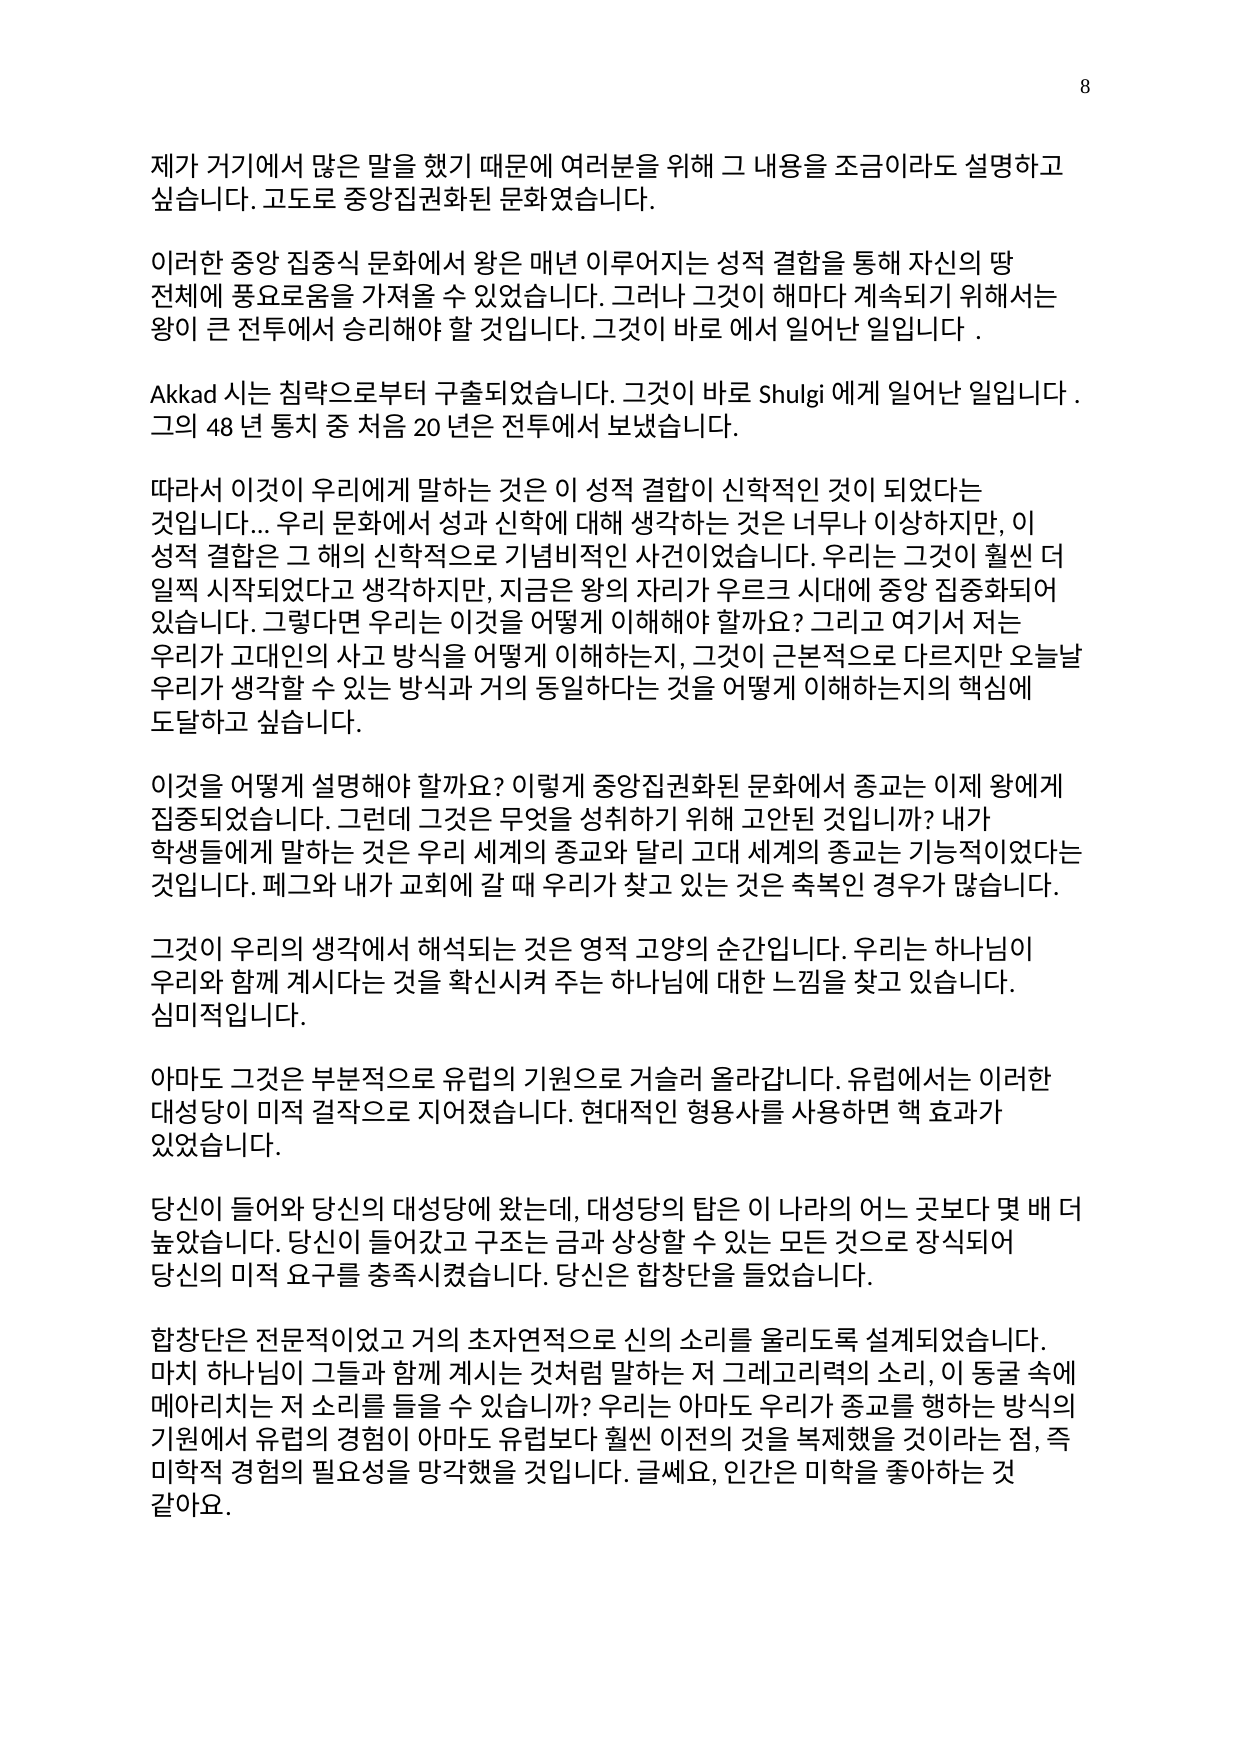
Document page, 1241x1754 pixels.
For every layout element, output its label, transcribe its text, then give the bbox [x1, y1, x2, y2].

text 합창단은 전문적이었고 거의 초자연적으로 신의 소리를 울리도록 설계되었습니다. 마치 하나님이 그들과 함께 계시는 것처럼 말하는 저 그레고리력의 소리, 이 동굴 속에 메아리치는 저 소리를 들을 수 있습니까? 우리는 아마도 우리가 종교를 행하는 방식의 기원에서 유럽의 경험이 아마도 유럽보다 훨씬 이전의 것을 복제했을 것이라는 점, 즉 미학적 경험의 필요성을 망각했을 것입니다. 글쎄요, 인간은 미학을 좋아하는 것 같아요. [150, 1324, 1090, 1522]
text 아마도 그것은 부분적으로 유럽의 기원으로 거슬러 올라갑니다. 유럽에서는 이러한 대성당이 미적 걸작으로 지어졌습니다. 현대적인 형용사를 사용하면 핵 효과가 있었습니다. [150, 1063, 1090, 1162]
text 그것이 우리의 생각에서 해석되는 것은 영적 고양의 순간입니다. 우리는 하나님이 우리와 함께 계시다는 것을 확신시켜 주는 하나님에 대한 느낌을 찾고 있습니다. 심미적입니다. [150, 933, 1090, 1032]
text 따라서 이것이 우리에게 말하는 것은 이 성적 결합이 신학적인 것이 되었다는 것입니다... 우리 문화에서 성과 신학에 대해 생각하는 것은 너무나 이상하지만, 이 성적 결합은 그 해의 신학적으로 기념비적인 사건이었습니다. 우리는 그것이 훨씬 더 일찍 시작되었다고 생각하지만, 지금은 왕의 자리가 우르크 시대에 중앙 집중화되어 있습니다. 그렇다면 우리는 이것을 어떻게 이해해야 할까요? 그리고 여기서 저는 우리가 고대인의 사고 방식을 어떻게 이해하는지, 그것이 근본적으로 다르지만 오늘날 우리가 생각할 수 있는 방식과 거의 동일하다는 것을 어떻게 이해하는지의 핵심에 도달하고 싶습니다. [150, 474, 1090, 739]
text 이러한 중앙 집중식 문화에서 왕은 매년 이루어지는 성적 결합을 통해 자신의 땅 전체에 풍요로움을 가져올 수 있었습니다. 그러나 그것이 해마다 계속되기 위해서는 왕이 큰 전투에서 승리해야 할 것입니다. 그것이 바로 에서 일어난 일입니다 . [150, 247, 1090, 346]
text 이것을 어떻게 설명해야 할까요? 이렇게 중앙집권화된 문화에서 종교는 이제 왕에게 집중되었습니다. 그런데 그것은 무엇을 성취하기 위해 고안된 것입니까? 내가 학생들에게 말하는 것은 우리 세계의 종교와 달리 고대 세계의 종교는 기능적이었다는 것입니다. 페그와 내가 교회에 갈 때 우리가 찾고 있는 것은 축복인 경우가 많습니다. [150, 770, 1090, 902]
text Akkad시는 침략으로부터 구출되었습니다. 그것이 바로 Shulgi 에게 일어난 일입니다 . 그의 48년 통치 중 처음 20년은 전투에서 보냈습니다. [150, 377, 1090, 443]
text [150, 150, 1090, 216]
text 당신이 들어와 당신의 대성당에 왔는데, 대성당의 탑은 이 나라의 어느 곳보다 몇 배 더 높았습니다. 당신이 들어갔고 구조는 금과 상상할 수 있는 모든 것으로 장식되어 당신의 미적 요구를 충족시켰습니다. 당신은 합창단을 들었습니다. [150, 1193, 1090, 1293]
